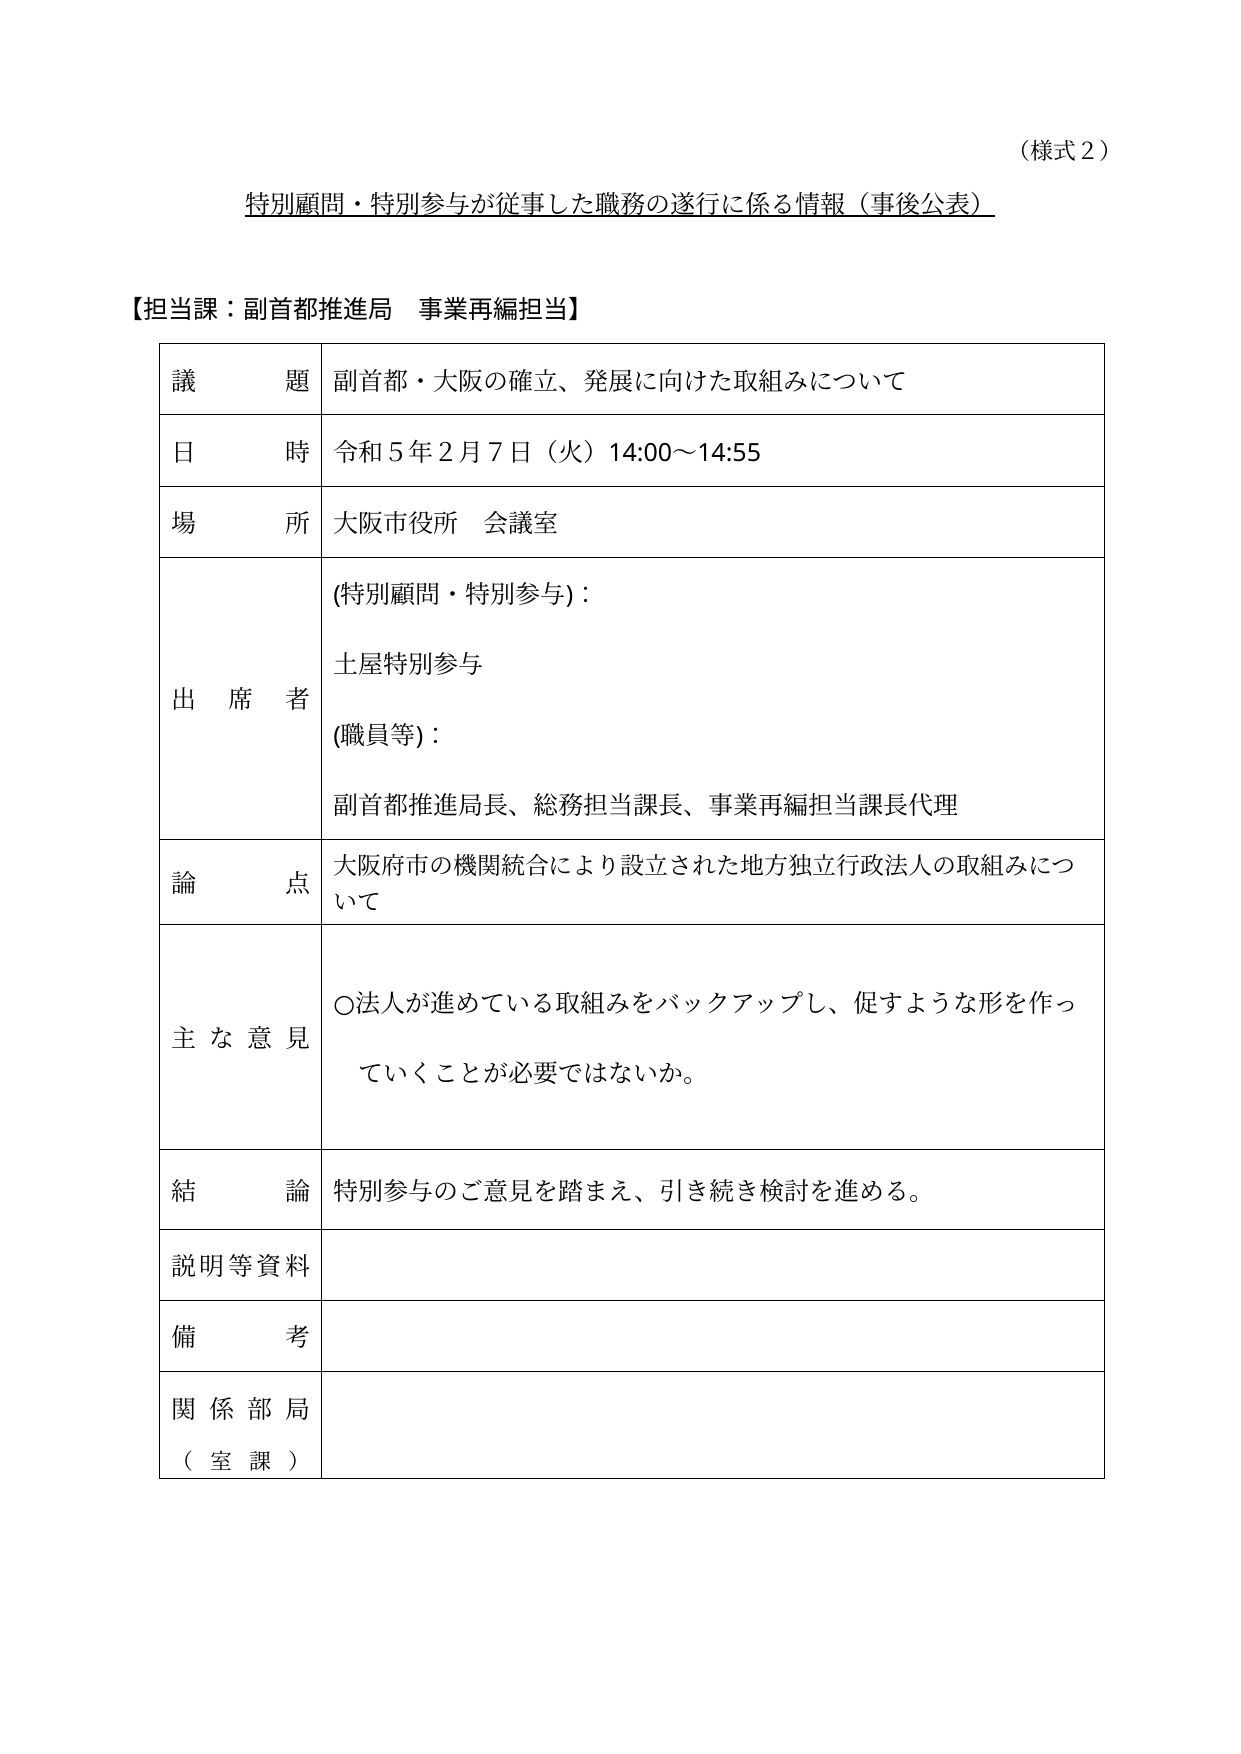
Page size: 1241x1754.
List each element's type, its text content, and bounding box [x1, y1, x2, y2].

table_cell 日時 [160, 415, 321, 486]
table_cell ○法人が進めている取組みをバックアップし、促すような形を作っていくことが必要ではないか。 [322, 925, 1104, 1149]
text 【担当課：副首都推進局 事業再編担当】 [118, 273, 1122, 343]
table_cell 特別参与のご意見を踏まえ、引き続き検討を進める。 [322, 1150, 1104, 1229]
table_cell 出席者 [160, 558, 321, 839]
text 特別顧問・特別参与が従事した職務の遂行に係る情報（事後公表） [118, 167, 1122, 238]
table_cell 備考 [160, 1301, 321, 1371]
table_cell 大阪市役所 会議室 [322, 487, 1104, 557]
table_cell [322, 1301, 1104, 1371]
table_cell 主な意見 [160, 925, 321, 1149]
table_header 議題 [160, 344, 321, 414]
table_cell 令和５年２月７日（火）14:00～14:55 [322, 415, 1104, 486]
table_cell 関係部局 （室課） [160, 1372, 321, 1477]
table_cell 大阪府市の機関統合により設立された地方独立行政法人の取組みについて [322, 840, 1104, 924]
text （様式２） [118, 132, 1122, 167]
table_cell 場所 [160, 487, 321, 557]
table_cell [322, 1230, 1104, 1300]
table_cell 結論 [160, 1150, 321, 1229]
table_header 副首都・大阪の確立、発展に向けた取組みについて [322, 344, 1104, 414]
table_cell 説明等資料 [160, 1230, 321, 1300]
table_cell [322, 1372, 1104, 1477]
table_cell 論点 [160, 840, 321, 924]
table_cell (特別顧問・特別参与)： 土屋特別参与 (職員等)： 副首都推進局長、総務担当課長、事業再編担当課長代理 [322, 558, 1104, 839]
